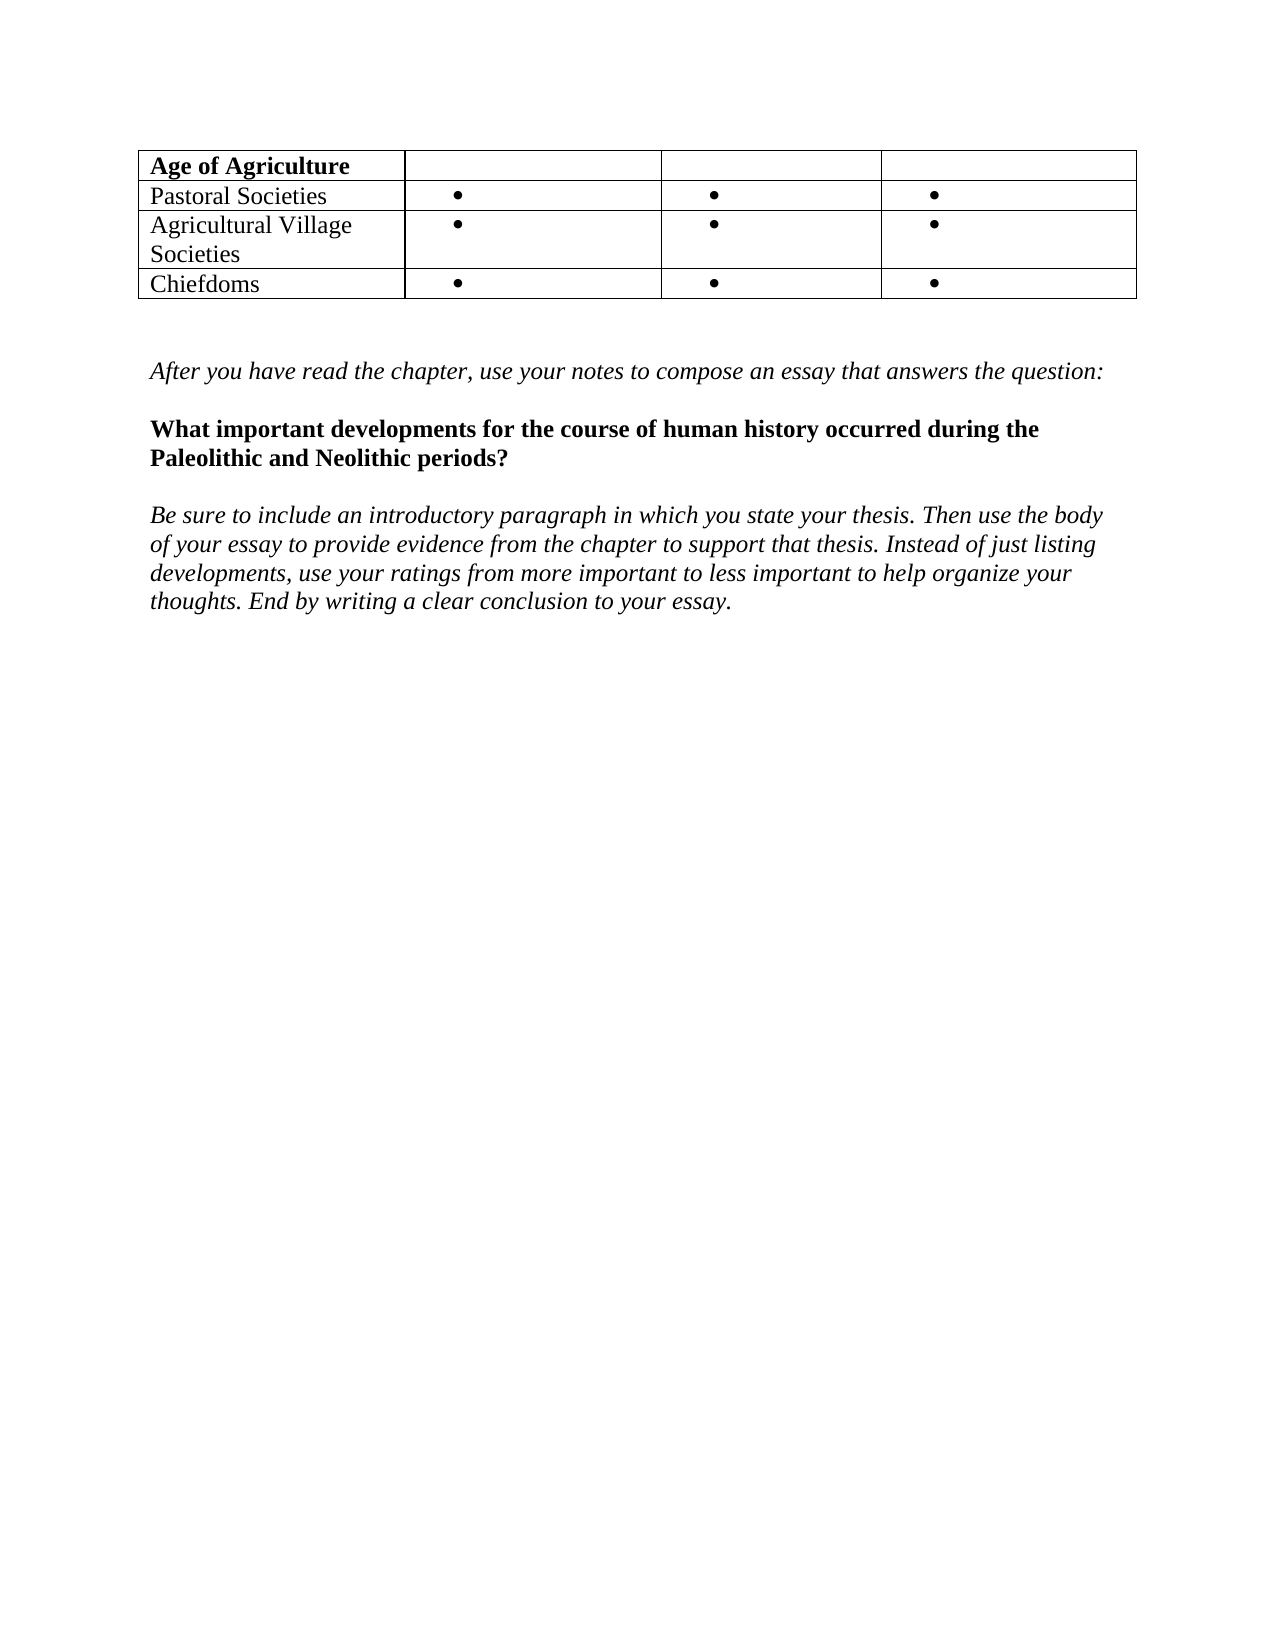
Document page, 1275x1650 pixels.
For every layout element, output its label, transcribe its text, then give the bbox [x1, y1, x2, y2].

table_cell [139, 151, 404, 180]
table_cell [662, 181, 881, 209]
table_cell [882, 181, 1136, 209]
text Be sure to include an introductory paragraph in which you state your thesis. Then use the body of your essay to provide evidence from the chapter to support that thesis. Instead of just listing developments, use your ratings from more important to less important to help organize your thoughts. End by writing a clear conclusion to your essay. [150, 500, 1125, 615]
table_cell Chiefdoms [139, 269, 404, 298]
table_cell [406, 211, 661, 268]
table_cell [882, 211, 1136, 268]
table_cell [882, 151, 1136, 180]
table_cell [406, 151, 661, 180]
table_cell [662, 211, 881, 268]
table_cell [662, 269, 881, 298]
table_cell [882, 269, 1136, 298]
text After you have read the chapter, use your notes to compose an essay that answers the question: [150, 356, 1125, 385]
text What important developments for the course of human history occurred during the Paleolithic and Neolithic periods? [150, 414, 1125, 471]
table_cell [406, 181, 661, 209]
table_cell [406, 269, 661, 298]
table_cell Agricultural Village Societies [139, 211, 404, 268]
table_cell Pastoral Societies [139, 181, 404, 209]
table_cell [662, 151, 881, 180]
